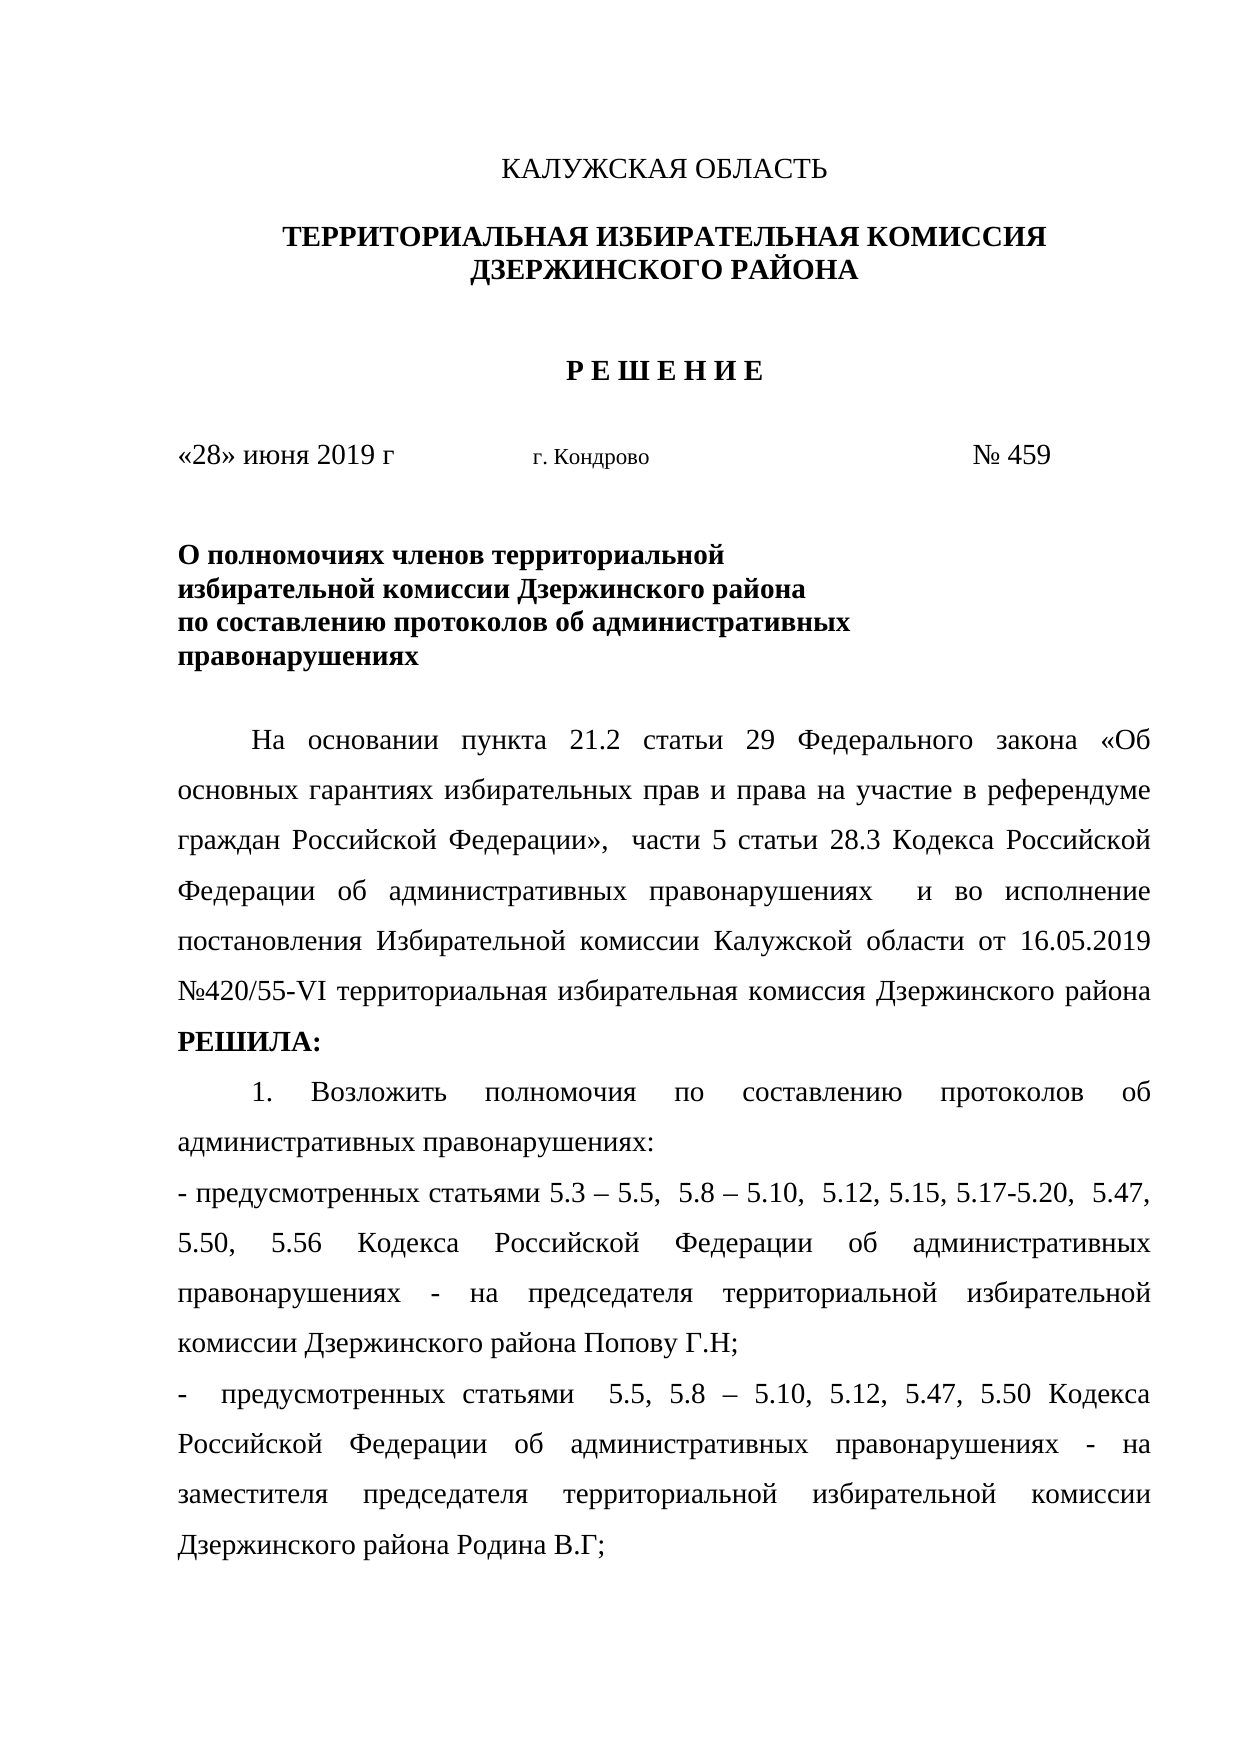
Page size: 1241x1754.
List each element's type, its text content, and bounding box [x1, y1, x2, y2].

text правонарушениях [177, 638, 1152, 672]
subtitle «28» июня 2019 г г. Кондрово № 459 [177, 437, 1152, 470]
text На основании пункта 21.2 статьи 29 Федерального закона «Об основных гарантиях избирательных прав и права на участие в референдуме граждан Российской Федерации», части 5 статьи 28.3 Кодекса Российской Федерации об административных правонарушениях и во исполнение постановления Избирательной комиссии Калужской области от 16.05.2019 №420/55-VI территориальная избирательная комиссия Дзержинского района РЕШИЛА: [177, 722, 1152, 1057]
text 1. Возложить полномочия по составлению протоколов об административных правонарушениях: [177, 1074, 1152, 1158]
text ТЕРРИТОРИАЛЬНАЯ ИЗБИРАТЕЛЬНАЯ КОМИССИЯ ДЗЕРЖИНСКОГО РАЙОНА [177, 219, 1152, 286]
text - предусмотренных статьями 5.3 – 5.5, 5.8 – 5.10, 5.12, 5.15, 5.17-5.20, 5.47, 5.50, 5.56 Кодекса Российской Федерации об административных правонарушениях - на председателя территориальной избирательной комиссии Дзержинского района Попову Г.Н; [177, 1175, 1152, 1359]
text избирательной комиссии Дзержинского района [177, 571, 1152, 604]
subtitle Р Е Ш Е Н И Е [177, 353, 1152, 386]
text - предусмотренных статьями 5.5, 5.8 – 5.10, 5.12, 5.47, 5.50 Кодекса Российской Федерации об административных правонарушениях - на заместителя председателя территориальной избирательной комиссии Дзержинского района Родина В.Г; [177, 1376, 1152, 1560]
text КАЛУЖСКАЯ ОБЛАСТЬ [177, 152, 1152, 185]
text О полномочиях членов территориальной [177, 537, 1152, 571]
text по составлению протоколов об административных [177, 604, 1152, 638]
